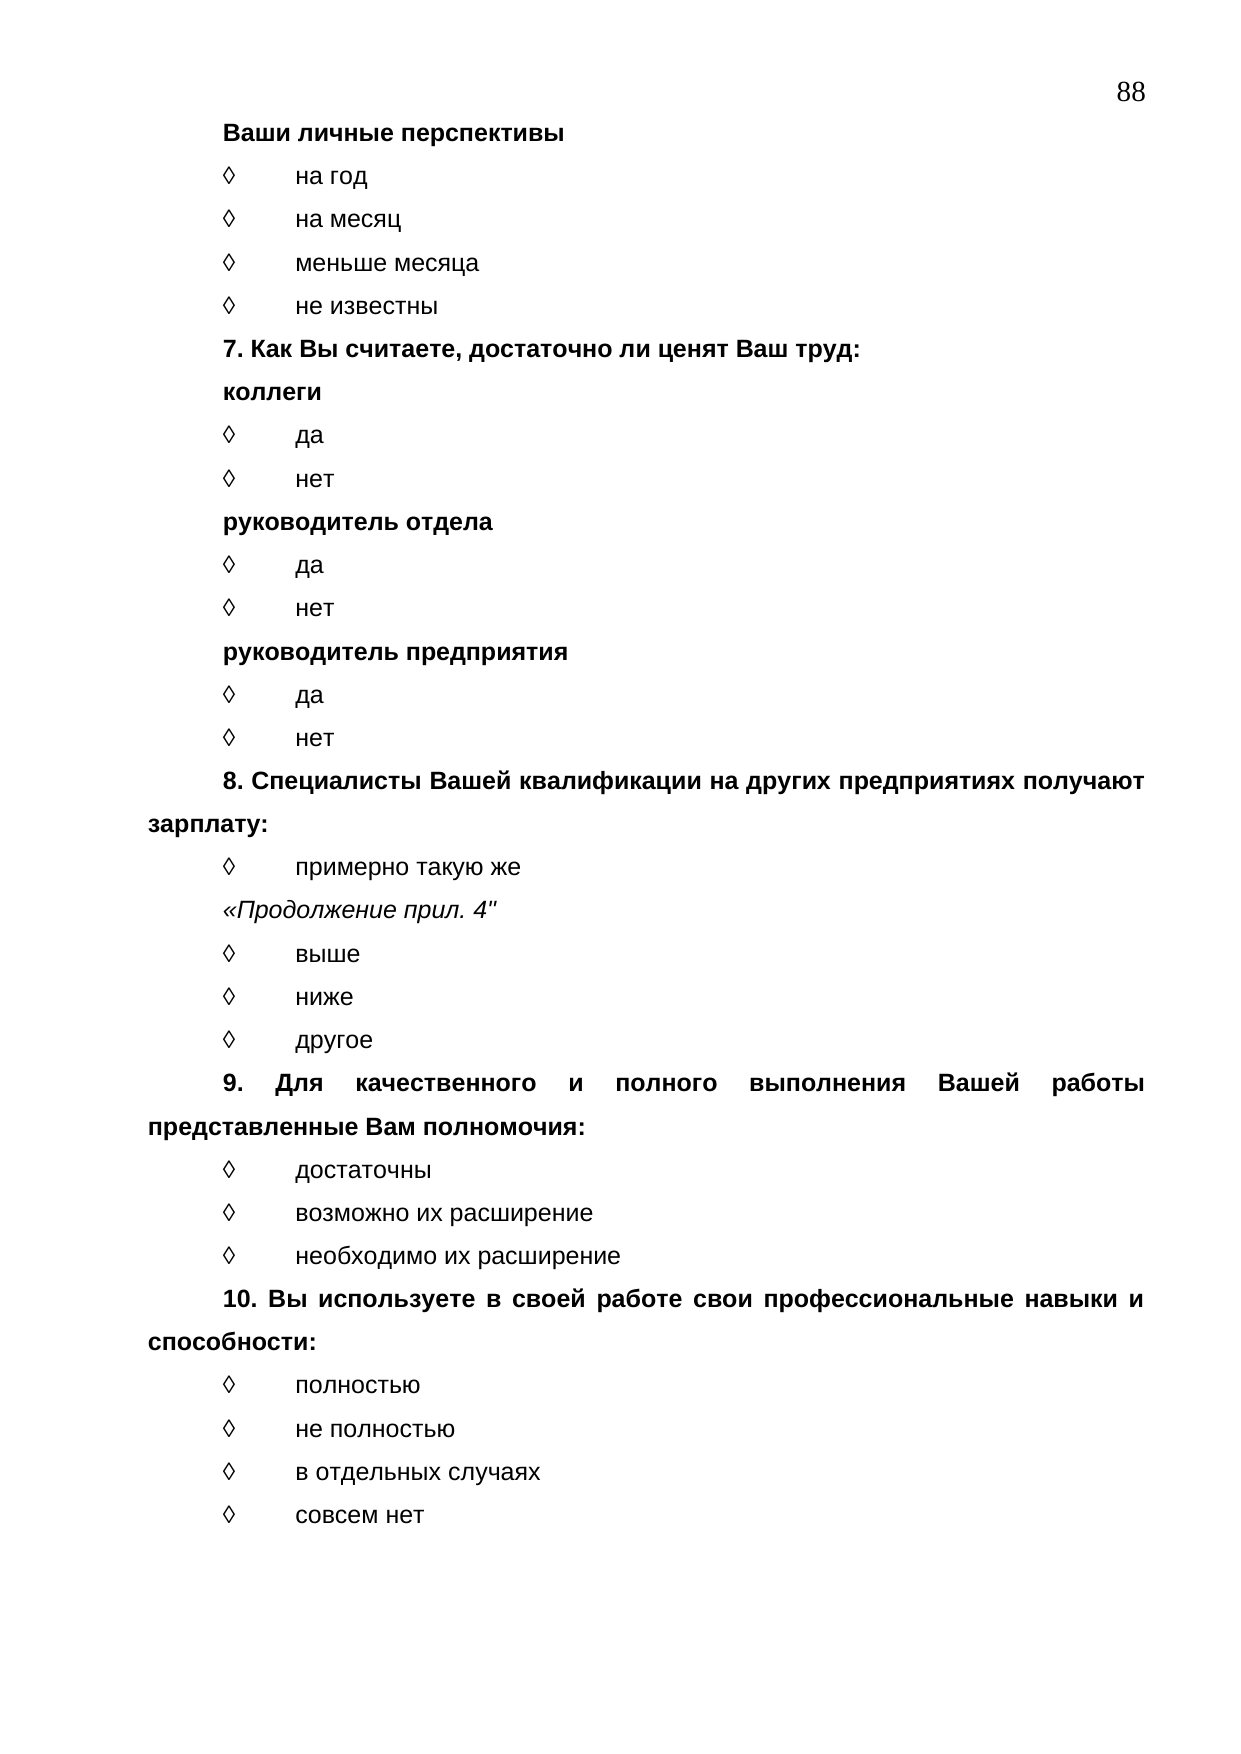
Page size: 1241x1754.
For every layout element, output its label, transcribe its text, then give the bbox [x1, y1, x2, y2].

text руководитель отдела [148, 507, 1146, 536]
list меньше месяца [148, 248, 1146, 277]
list в отдельных случаях [148, 1457, 1146, 1486]
text 10. Вы используете в своей работе свои профессиональные навыки и способности: [148, 1284, 1146, 1356]
list нет [148, 464, 1146, 492]
list не полностью [148, 1414, 1146, 1443]
text Ваши личные перспективы [148, 118, 1146, 147]
list не известны [148, 291, 1146, 320]
list ниже [148, 982, 1146, 1011]
list необходимо их расширение [148, 1241, 1146, 1270]
list на месяц [148, 204, 1146, 233]
list полностью [148, 1371, 1146, 1399]
list совсем нет [148, 1500, 1146, 1529]
text 9. Для качественного и полного выполнения Вашей работы представленные Вам полномочия: [148, 1068, 1146, 1140]
list на год [148, 161, 1146, 190]
text 8. Специалисты Вашей квалификации на других предприятиях получают зарплату: [148, 766, 1146, 838]
list выше [148, 939, 1146, 967]
list да [148, 550, 1146, 579]
list да [148, 420, 1146, 449]
list достаточны [148, 1154, 1146, 1183]
list примерно такую же [148, 852, 1146, 881]
text коллеги [148, 377, 1146, 406]
list возможно их расширение [148, 1198, 1146, 1227]
list другое [148, 1025, 1146, 1054]
text «Продолжение прил. 4" [148, 896, 1146, 924]
text руководитель предприятия [148, 636, 1146, 665]
list да [148, 679, 1146, 708]
list нет [148, 723, 1146, 752]
list нет [148, 593, 1146, 622]
text 7. Как Вы считаете, достаточно ли ценят Ваш труд: [148, 334, 1146, 363]
